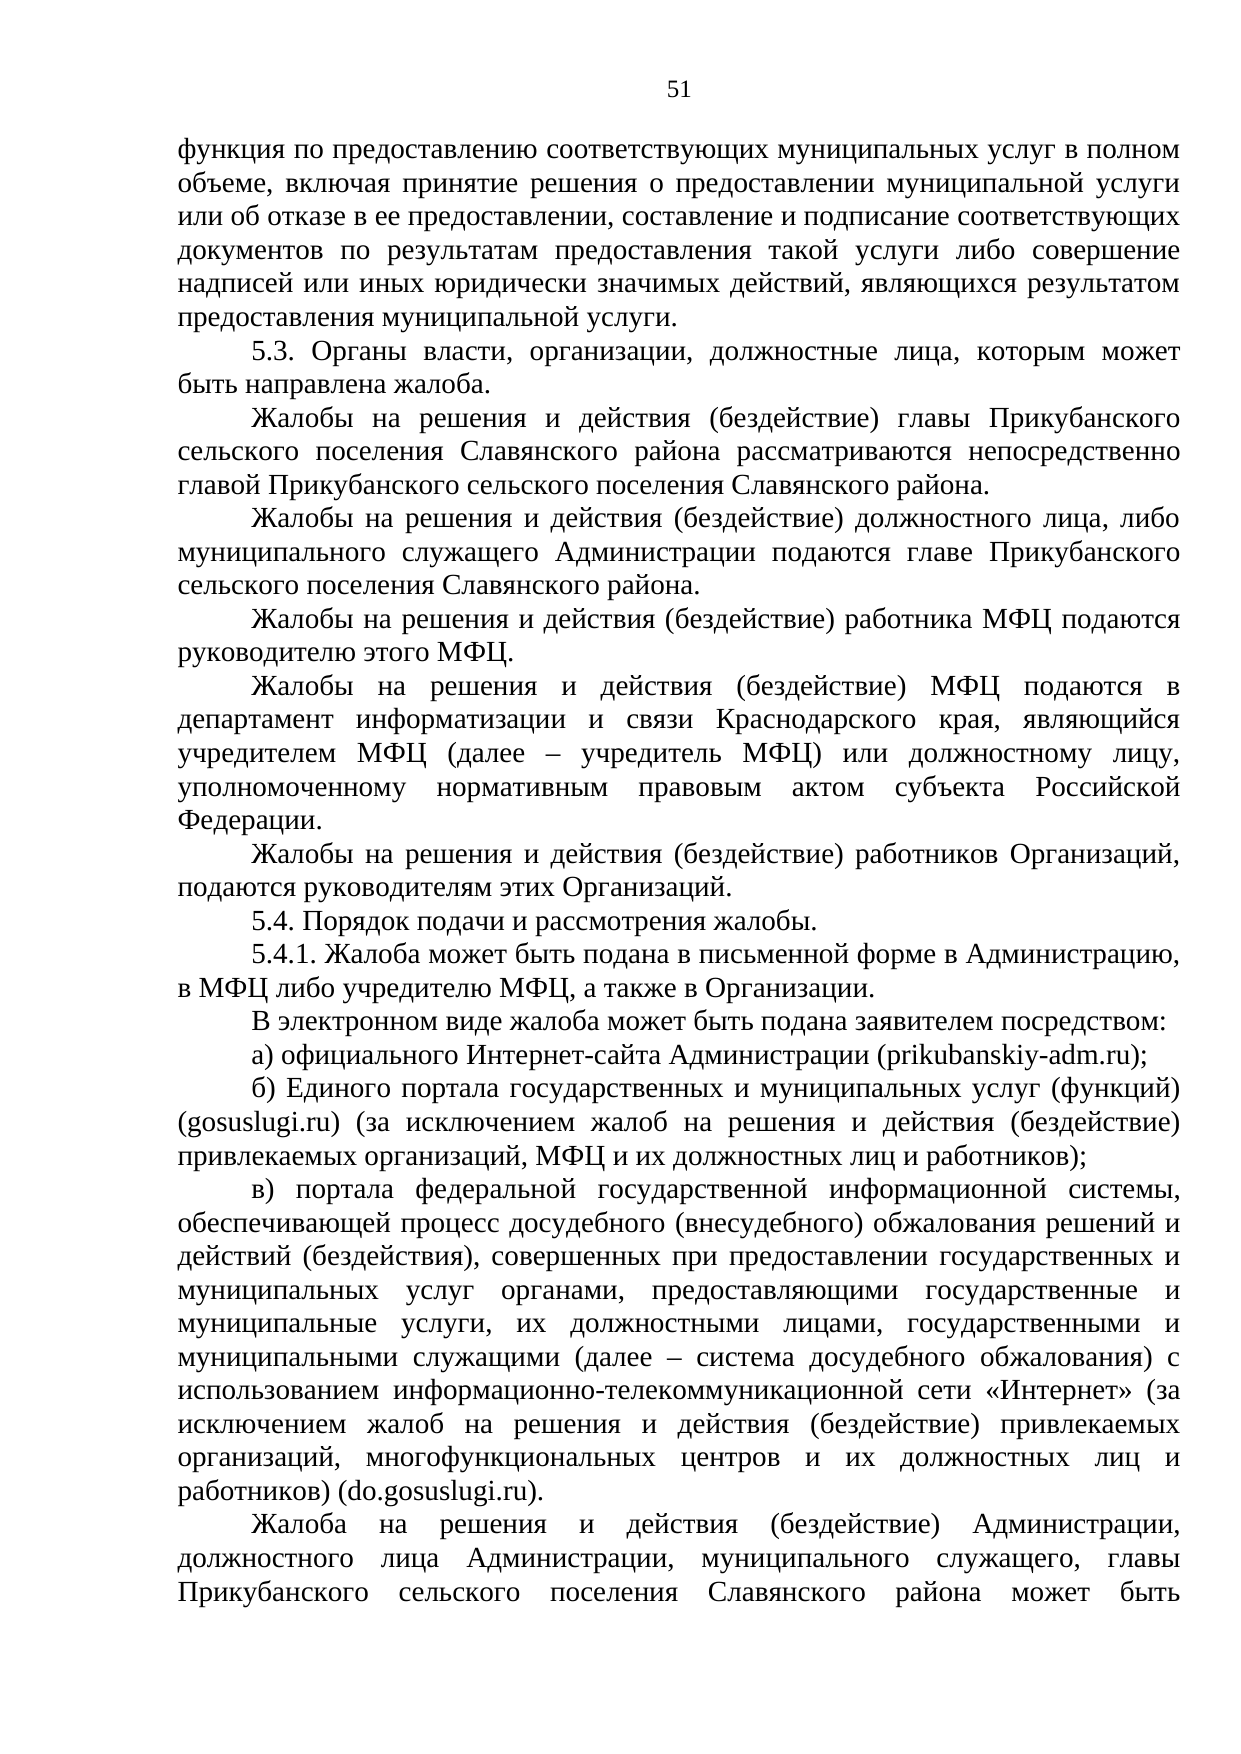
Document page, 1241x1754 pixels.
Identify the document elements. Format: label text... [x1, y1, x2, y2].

text а) официального Интернет-сайта Администрации (prikubanskiy-adm.ru); [177, 1037, 1181, 1071]
text 5.4.1. Жалоба может быть подана в письменной форме в Администрацию, в МФЦ либо учредителю МФЦ, а также в Организации. [177, 936, 1181, 1003]
text Жалобы на решения и действия (бездействие) должностного лица, либо муниципального служащего Администрации подаются главе Прикубанского сельского поселения Славянского района. [177, 500, 1181, 601]
text Жалобы на решения и действия (бездействие) главы Прикубанского сельского поселения Славянского района рассматриваются непосредственно главой Прикубанского сельского поселения Славянского района. [177, 400, 1181, 500]
text в) портала федеральной государственной информационной системы, обеспечивающей процесс досудебного (внесудебного) обжалования решений и действий (бездействия), совершенных при предоставлении государственных и муниципальных услуг органами, предоставляющими государственные и муниципальные услуги, их должностными лицами, государственными и муниципальными служащими (далее – система досудебного обжалования) с использованием информационно-телекоммуникационной сети «Интернет» (за исключением жалоб на решения и действия (бездействие) привлекаемых организаций, многофункциональных центров и их должностных лиц и работников) (do.gosuslugi.ru). [177, 1171, 1181, 1507]
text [177, 131, 1181, 333]
text Жалобы на решения и действия (бездействие) работников Организаций, подаются руководителям этих Организаций. [177, 836, 1181, 903]
text Жалобы на решения и действия (бездействие) работника МФЦ подаются руководителю этого МФЦ. [177, 601, 1181, 668]
text В электронном виде жалоба может быть подана заявителем посредством: [177, 1003, 1181, 1037]
text б) Единого портала государственных и муниципальных услуг (функций) (gosuslugi.ru) (за исключением жалоб на решения и действия (бездействие) привлекаемых организаций, МФЦ и их должностных лиц и работников); [177, 1071, 1181, 1171]
text 5.3. Органы власти, организации, должностные лица, которым может быть направлена жалоба. [177, 333, 1181, 400]
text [177, 1507, 1181, 1607]
text 5.4. Порядок подачи и рассмотрения жалобы. [177, 903, 1181, 936]
text Жалобы на решения и действия (бездействие) МФЦ подаются в департамент информатизации и связи Краснодарского края, являющийся учредителем МФЦ (далее – учредитель МФЦ) или должностному лицу, уполномоченному нормативным правовым актом субъекта Российской Федерации. [177, 668, 1181, 836]
